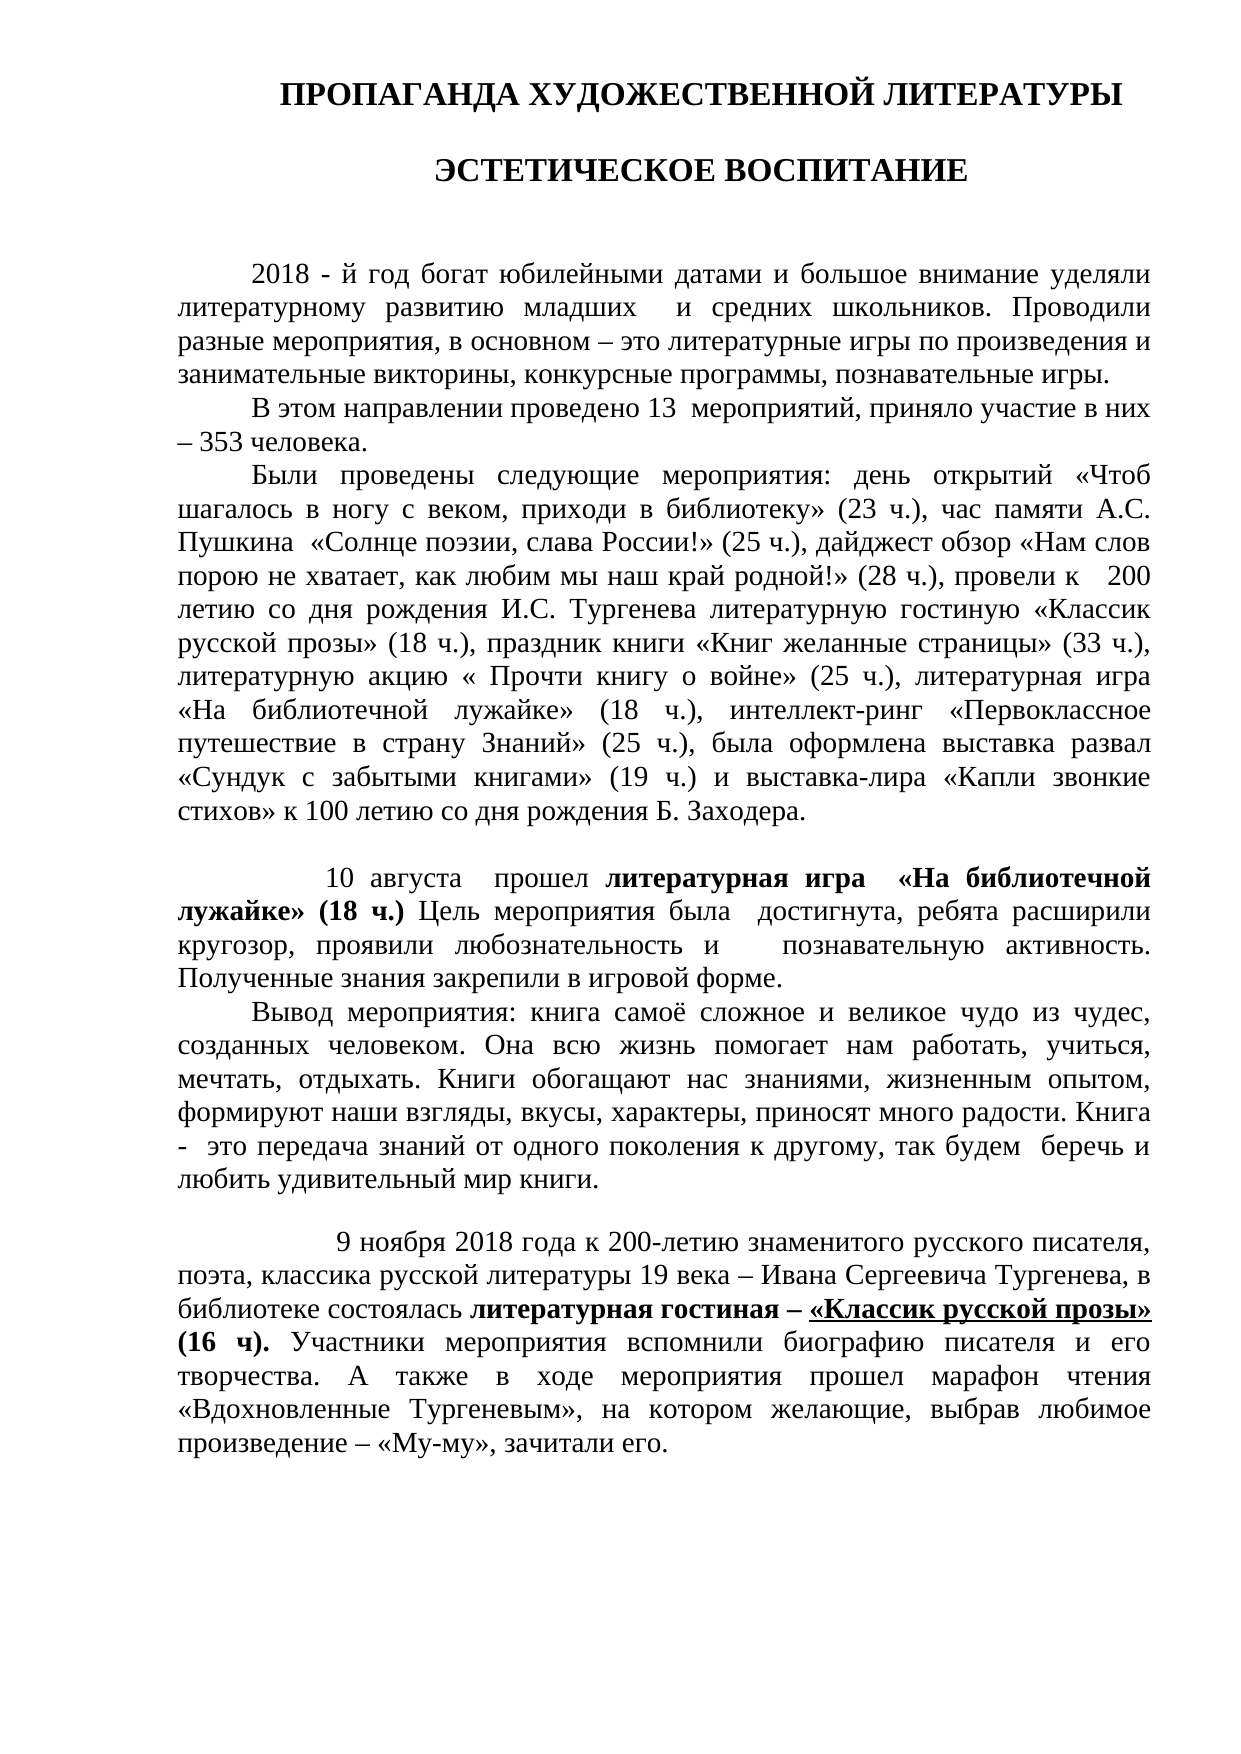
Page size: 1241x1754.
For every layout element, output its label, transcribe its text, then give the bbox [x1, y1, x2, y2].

text В этом направлении проведено 13 мероприятий, приняло участие в них – 353 человека. [177, 390, 1152, 457]
text Были проведены следующие мероприятия: день открытий «Чтоб шагалось в ногу с веком, приходи в библиотеку» (23 ч.), час памяти А.С. Пушкина «Солнце поэзии, слава России!» (25 ч.), дайджест обзор «Нам слов порою не хватает, как любим мы наш край родной!» (28 ч.), провели к 200 летию со дня рождения И.С. Тургенева литературную гостиную «Классик русской прозы» (18 ч.), праздник книги «Книг желанные страницы» (33 ч.), литературную акцию « Прочти книгу о войне» (25 ч.), литературная игра «На библиотечной лужайке» (18 ч.), интеллект-ринг «Первоклассное путешествие в страну Знаний» (25 ч.), была оформлена выставка развал «Сундук с забытыми книгами» (19 ч.) и выставка-лира «Капли звонкие стихов» к 100 летию со дня рождения Б. Заходера. [177, 457, 1152, 826]
text 2018 - й год богат юбилейными датами и большое внимание уделяли литературному развитию младших и средних школьников. Проводили разные мероприятия, в основном – это литературные игры по произведения и занимательные викторины, конкурсные программы, познавательные игры. [177, 256, 1152, 390]
text ЭСТЕТИЧЕСКОЕ ВОСПИТАНИЕ [177, 151, 1152, 189]
text ПРОПАГАНДА ХУДОЖЕСТВЕННОЙ ЛИТЕРАТУРЫ [177, 74, 1152, 112]
text 10 августа прошел литературная игра «На библиотечной лужайке» (18 ч.) Цель мероприятия была достигнута, ребята расширили кругозор, проявили любознательность и познавательную активность. Полученные знания закрепили в игровой форме. [177, 860, 1152, 994]
text 9 ноября 2018 года к 200-летию знаменитого русского писателя, поэта, классика русской литературы 19 века – Ивана Сергеевича Тургенева, в библиотеке состоялась литературная гостиная – «Классик русской прозы» (16 ч). Участники мероприятия вспомнили биографию писателя и его творчества. А также в ходе мероприятия прошел марафон чтения «Вдохновленные Тургеневым», на котором желающие, выбрав любимое произведение – «Му-му», зачитали его. [177, 1224, 1152, 1459]
text Вывод мероприятия: книга самоё сложное и великое чудо из чудес, созданных человеком. Она всю жизнь помогает нам работать, учиться, мечтать, отдыхать. Книги обогащают нас знаниями, жизненным опытом, формируют наши взгляды, вкусы, характеры, приносят много радости. Книга - это передача знаний от одного поколения к другому, так будем беречь и любить удивительный мир книги. [177, 994, 1152, 1195]
